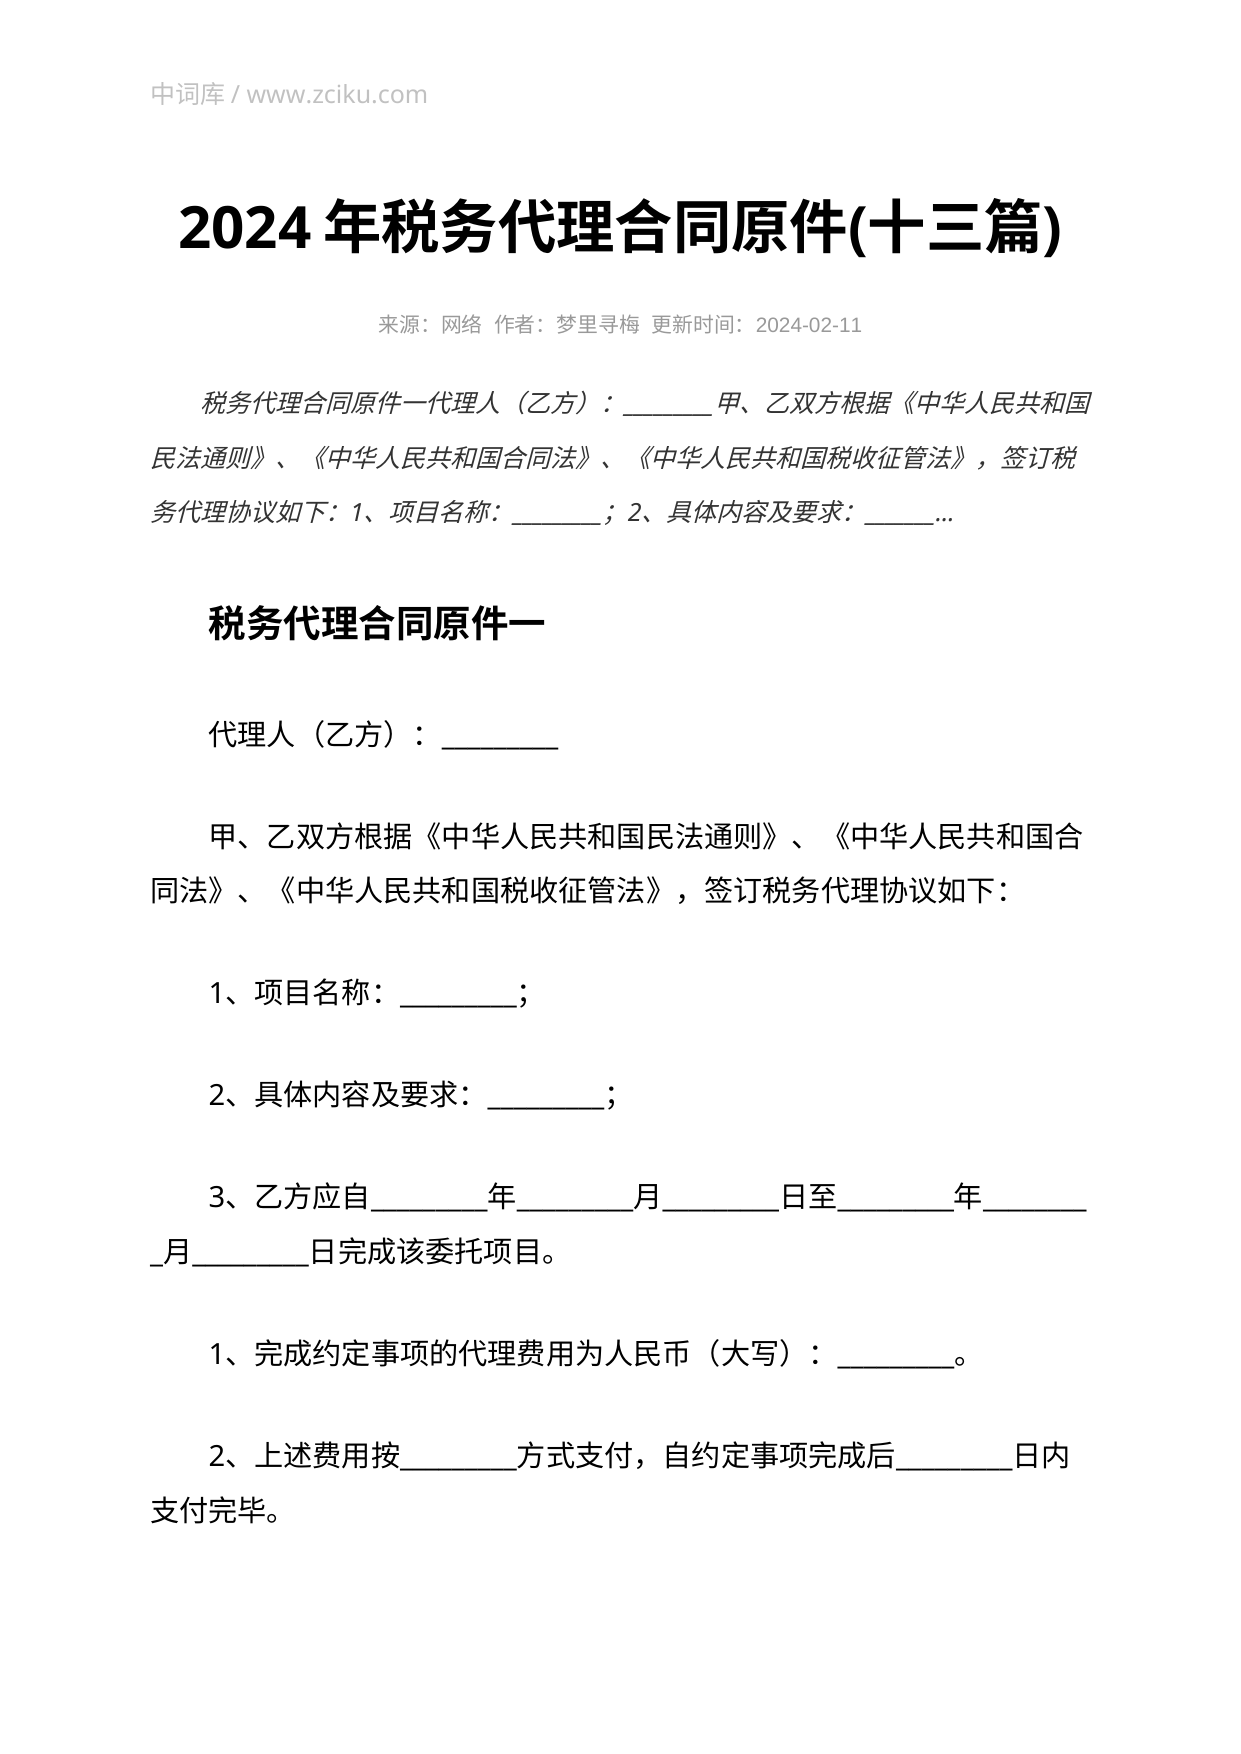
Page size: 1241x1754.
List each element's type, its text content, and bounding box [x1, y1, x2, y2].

text 来源：网络 作者：梦里寻梅 更新时间：2024-02-11 [150, 313, 1090, 337]
text 3、乙方应自_________年_________月_________日至_________年_________月_________日完成该委托项目。 [150, 1174, 1090, 1271]
text 2、上述费用按_________方式支付，自约定事项完成后_________日内支付完毕。 [150, 1433, 1090, 1530]
subtitle 2024年税务代理合同原件(十三篇) [150, 181, 1090, 266]
text 1、项目名称：_________； [150, 970, 1090, 1012]
text 代理人（乙方）：_________ [150, 711, 1090, 753]
text 甲、乙双方根据《中华人民共和国民法通则》、《中华人民共和国合同法》、《中华人民共和国税收征管法》，签订税务代理协议如下： [150, 813, 1090, 910]
text 税务代理合同原件一代理人（乙方）：_________甲、乙双方根据《中华人民共和国民法通则》、《中华人民共和国合同法》、《中华人民共和国税收征管法》，签订税务代理协议如下：1、项目名称：_________；2、具体内容及要求：_______... [150, 384, 1090, 529]
text 2、具体内容及要求：_________； [150, 1072, 1090, 1114]
text 税务代理合同原件一 [150, 594, 1090, 648]
text 1、完成约定事项的代理费用为人民币（大写）：_________。 [150, 1331, 1090, 1373]
